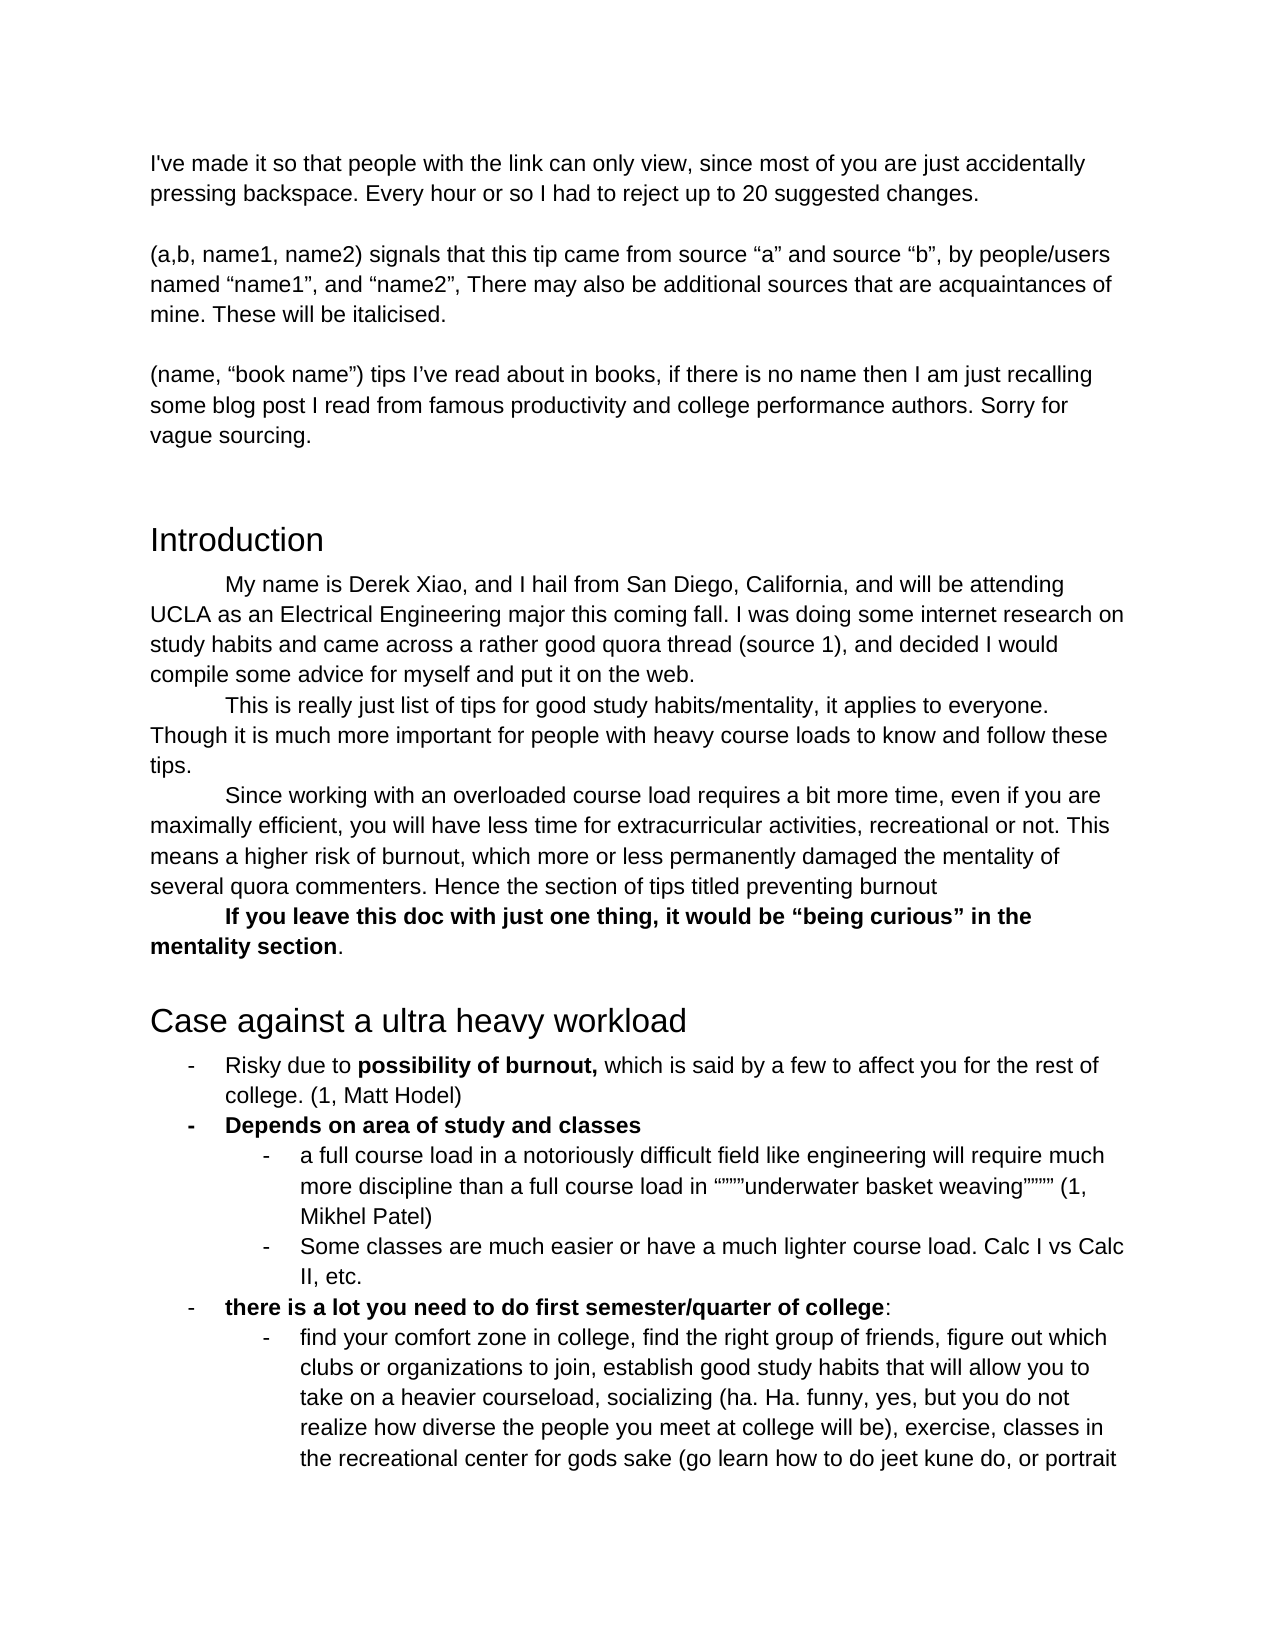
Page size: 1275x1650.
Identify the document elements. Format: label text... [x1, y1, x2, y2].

subtitle Case against a ultra heavy workload [150, 1001, 1125, 1039]
subtitle Introduction [150, 520, 1125, 558]
text named “name1”, and “name2”, There may also be additional sources that are acquaintances of mine. These will be italicised. [150, 271, 1125, 327]
list Some classes are much easier or have a much lighter course load. Calc I vs Calc II, etc. [262, 1233, 1125, 1290]
text (name, “book name”) tips I’ve read about in books, if there is no name then I am just recalling some blog post I read from famous productivity and college performance authors. Sorry for vague sourcing. [150, 361, 1125, 448]
list a full course load in a notoriously difficult field like engineering will require much more discipline than a full course load in “”””underwater basket weaving”””” (1, Mikhel Patel) [262, 1142, 1125, 1229]
text I've made it so that people with the link can only view, since most of you are just accidentally pressing backspace. Every hour or so I had to reject up to 20 suggested changes. [150, 150, 1125, 207]
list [262, 1324, 1125, 1471]
text If you leave this doc with just one thing, it would be “being curious” in the mentality section. [150, 903, 1125, 959]
text Since working with an overloaded course load requires a bit more time, even if you are maximally efficient, you will have less time for extracurricular activities, recreational or not. This means a higher risk of burnout, which more or less permanently damaged the mentality of several quora commenters. Hence the section of tips titled preventing burnout [150, 782, 1125, 899]
text (a,b, name1, name2) signals that this tip came from source “a” and source “b”, by people/users [150, 241, 1125, 267]
text My name is Derek Xiao, and I hail from San Diego, California, and will be attending UCLA as an Electrical Engineering major this coming fall. I was doing some internet research on study habits and came across a rather good quora thread (source 1), and decided I would compile some advice for myself and put it on the web. [150, 571, 1125, 688]
list Risky due to possibility of burnout, which is said by a few to affect you for the rest of college. (1, Matt Hodel) [187, 1052, 1125, 1108]
list Depends on area of study and classes [187, 1112, 1125, 1139]
text This is really just list of tips for good study habits/mentality, it applies to everyone. Though it is much more important for people with heavy course loads to know and follow these tips. [150, 692, 1125, 778]
list there is a lot you need to do first semester/quarter of college: [187, 1293, 1125, 1320]
